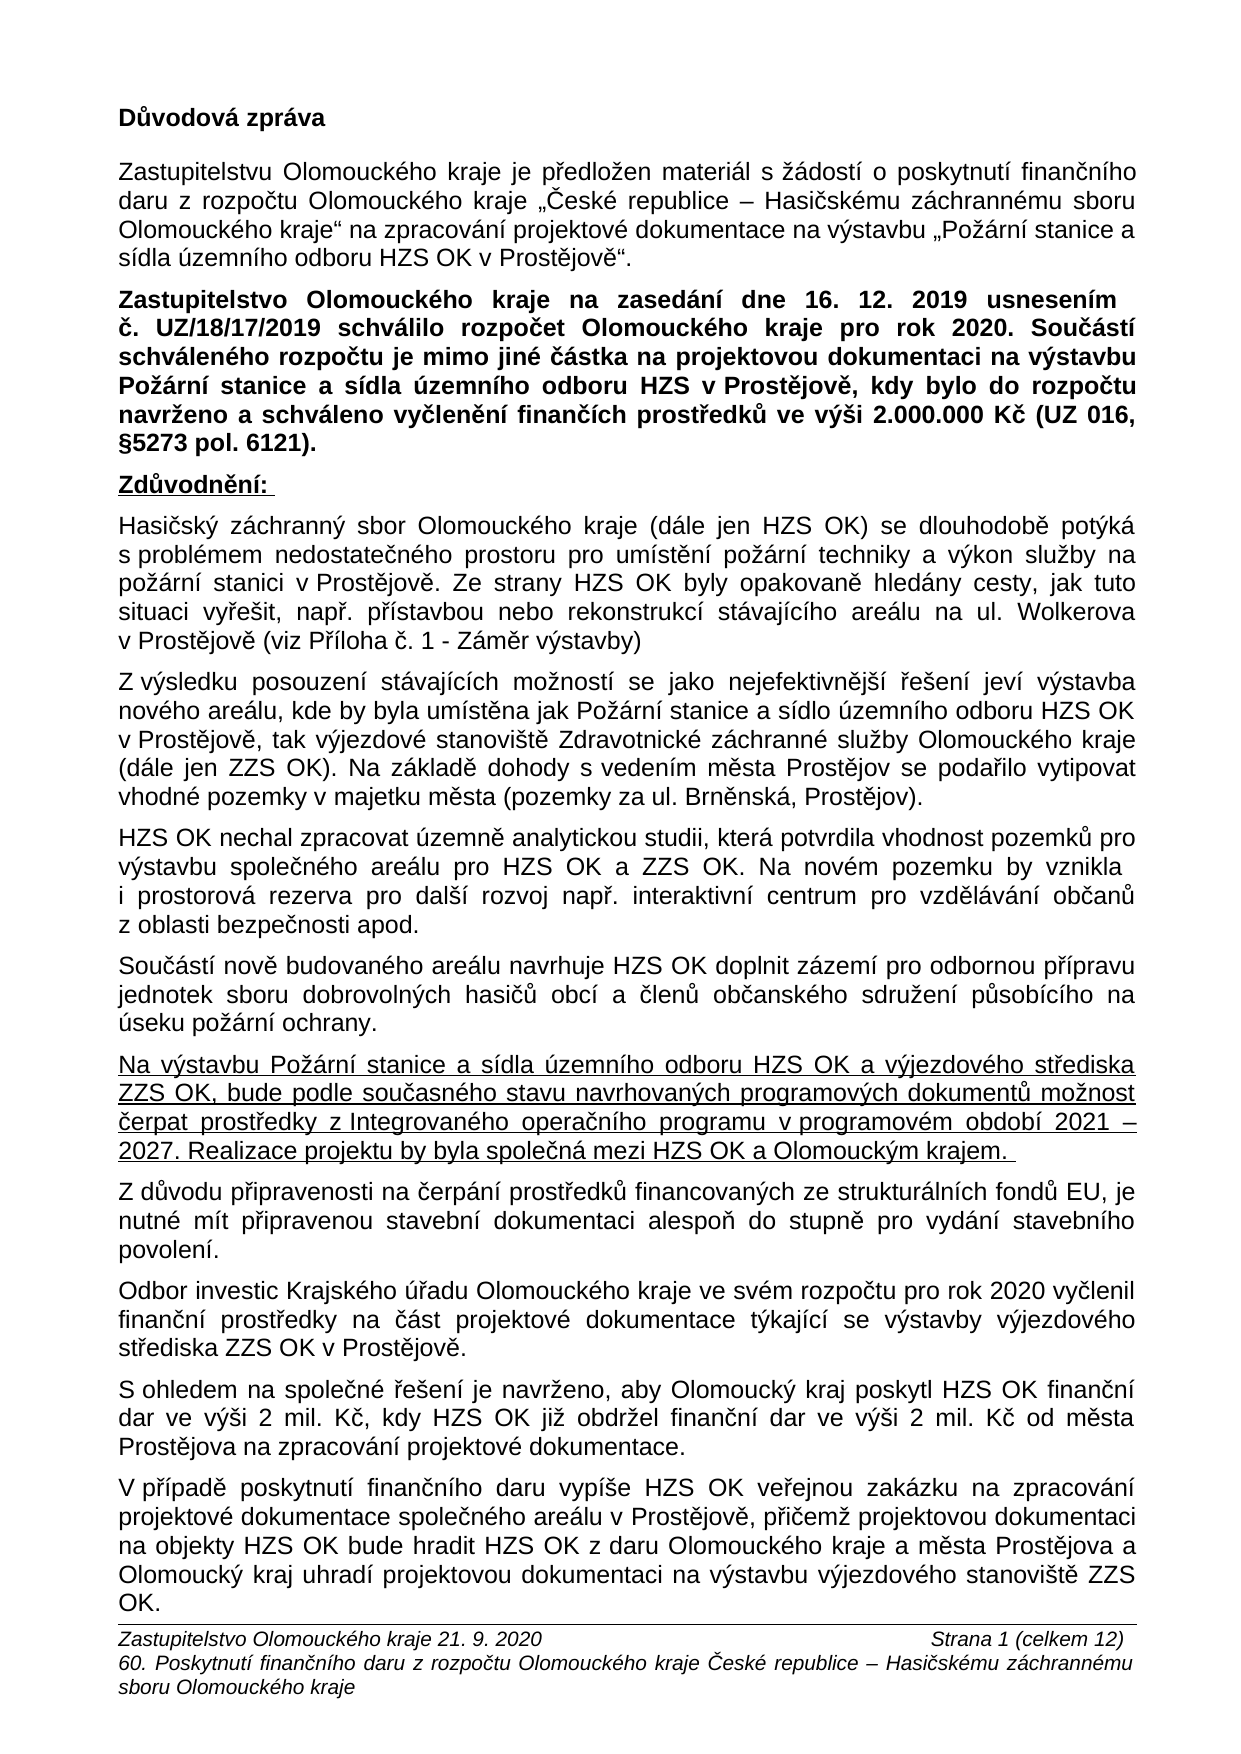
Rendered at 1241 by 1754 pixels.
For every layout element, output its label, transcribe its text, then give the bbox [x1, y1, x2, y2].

text Na výstavbu Požární stanice a sídla územního odboru HZS OK a výjezdového střediska ZZS OK, bude podle současného stavu navrhovaných programových dokumentů možnost čerpat prostředky z Integrovaného operačního programu v programovém období 2021 – 2027. Realizace projektu by byla společná mezi HZS OK a Olomouckým krajem. [118, 1050, 1137, 1132]
text V případě poskytnutí finančního daru vypíše HZS OK veřejnou zakázku na zpracování projektové dokumentace společného areálu v Prostějově, přičemž projektovou dokumentaci na objekty HZS OK bude hradit HZS OK z daru Olomouckého kraje a města Prostějova a Olomoucký kraj uhradí projektovou dokumentaci na výstavbu výjezdového stanoviště ZZS OK. [118, 1473, 1137, 1617]
text Na výstavbu Požární stanice a sídla územního odboru HZS OK a výjezdového střediska ZZS OK, bude podle současného stavu navrhovaných programových dokumentů možnost čerpat prostředky z Integrovaného operačního programu v programovém období 2021 – 2027. Realizace projektu by byla společná mezi HZS OK a Olomouckým krajem. [118, 1133, 1137, 1165]
text Hasičský záchranný sbor Olomouckého kraje (dále jen HZS OK) se dlouhodobě potýká s problémem nedostatečného prostoru pro umístění požární techniky a výkon služby na požární stanici v Prostějově. Ze strany HZS OK byly opakovaně hledány cesty, jak tuto situaci vyřešit, např. přístavbou nebo rekonstrukcí stávajícího areálu na ul. Wolkerova v Prostějově (viz Příloha č. 1 - Záměr výstavby) [118, 511, 1137, 655]
text Zdůvodnění: [118, 470, 1137, 498]
text Součástí nově budovaného areálu navrhuje HZS OK doplnit zázemí pro odbornou přípravu jednotek sboru dobrovolných hasičů obcí a členů občanského sdružení působícího na úseku požární ochrany. [118, 951, 1137, 1037]
text Odbor investic Krajského úřadu Olomouckého kraje ve svém rozpočtu pro rok 2020 vyčlenil finanční prostředky na část projektové dokumentace týkající se výstavby výjezdového střediska ZZS OK v Prostějově. [118, 1276, 1137, 1362]
text Zastupitelstvu Olomouckého kraje je předložen materiál s žádostí o poskytnutí finančního daru z rozpočtu Olomouckého kraje „České republice – Hasičskému záchrannému sboru Olomouckého kraje“ na zpracování projektové dokumentace na výstavbu „Požární stanice a sídla územního odboru HZS OK v Prostějově“. [118, 157, 1137, 272]
text Důvodová zpráva [118, 103, 1137, 132]
text Z důvodu připravenosti na čerpání prostředků financovaných ze strukturálních fondů EU, je nutné mít připravenou stavební dokumentaci alespoň do stupně pro vydání stavebního povolení. [118, 1177, 1137, 1263]
text HZS OK nechal zpracovat územně analytickou studii, která potvrdila vhodnost pozemků pro výstavbu společného areálu pro HZS OK a ZZS OK. Na novém pozemku by vznikla i prostorová rezerva pro další rozvoj např. interaktivní centrum pro vzdělávání občanů z oblasti bezpečnosti apod. [118, 823, 1137, 938]
text Z výsledku posouzení stávajících možností se jako nejefektivnější řešení jeví výstavba nového areálu, kde by byla umístěna jak Požární stanice a sídlo územního odboru HZS OK v Prostějově, tak výjezdové stanoviště Zdravotnické záchranné služby Olomouckého kraje (dále jen ZZS OK). Na základě dohody s vedením města Prostějov se podařilo vytipovat vhodné pozemky v majetku města (pozemky za ul. Brněnská, Prostějov). [118, 667, 1137, 811]
text S ohledem na společné řešení je navrženo, aby Olomoucký kraj poskytl HZS OK finanční dar ve výši 2 mil. Kč, kdy HZS OK již obdržel finanční dar ve výši 2 mil. Kč od města Prostějova na zpracování projektové dokumentace. [118, 1375, 1137, 1461]
text Zastupitelstvo Olomouckého kraje na zasedání dne 16. 12. 2019 usnesením č. UZ/18/17/2019 schválilo rozpočet Olomouckého kraje pro rok 2020. Součástí schváleného rozpočtu je mimo jiné částka na projektovou dokumentaci na výstavbu Požární stanice a sídla územního odboru HZS v Prostějově, kdy bylo do rozpočtu navrženo a schváleno vyčlenění finančích prostředků ve výši 2.000.000 Kč (UZ 016, §5273 pol. 6121). [118, 285, 1137, 457]
